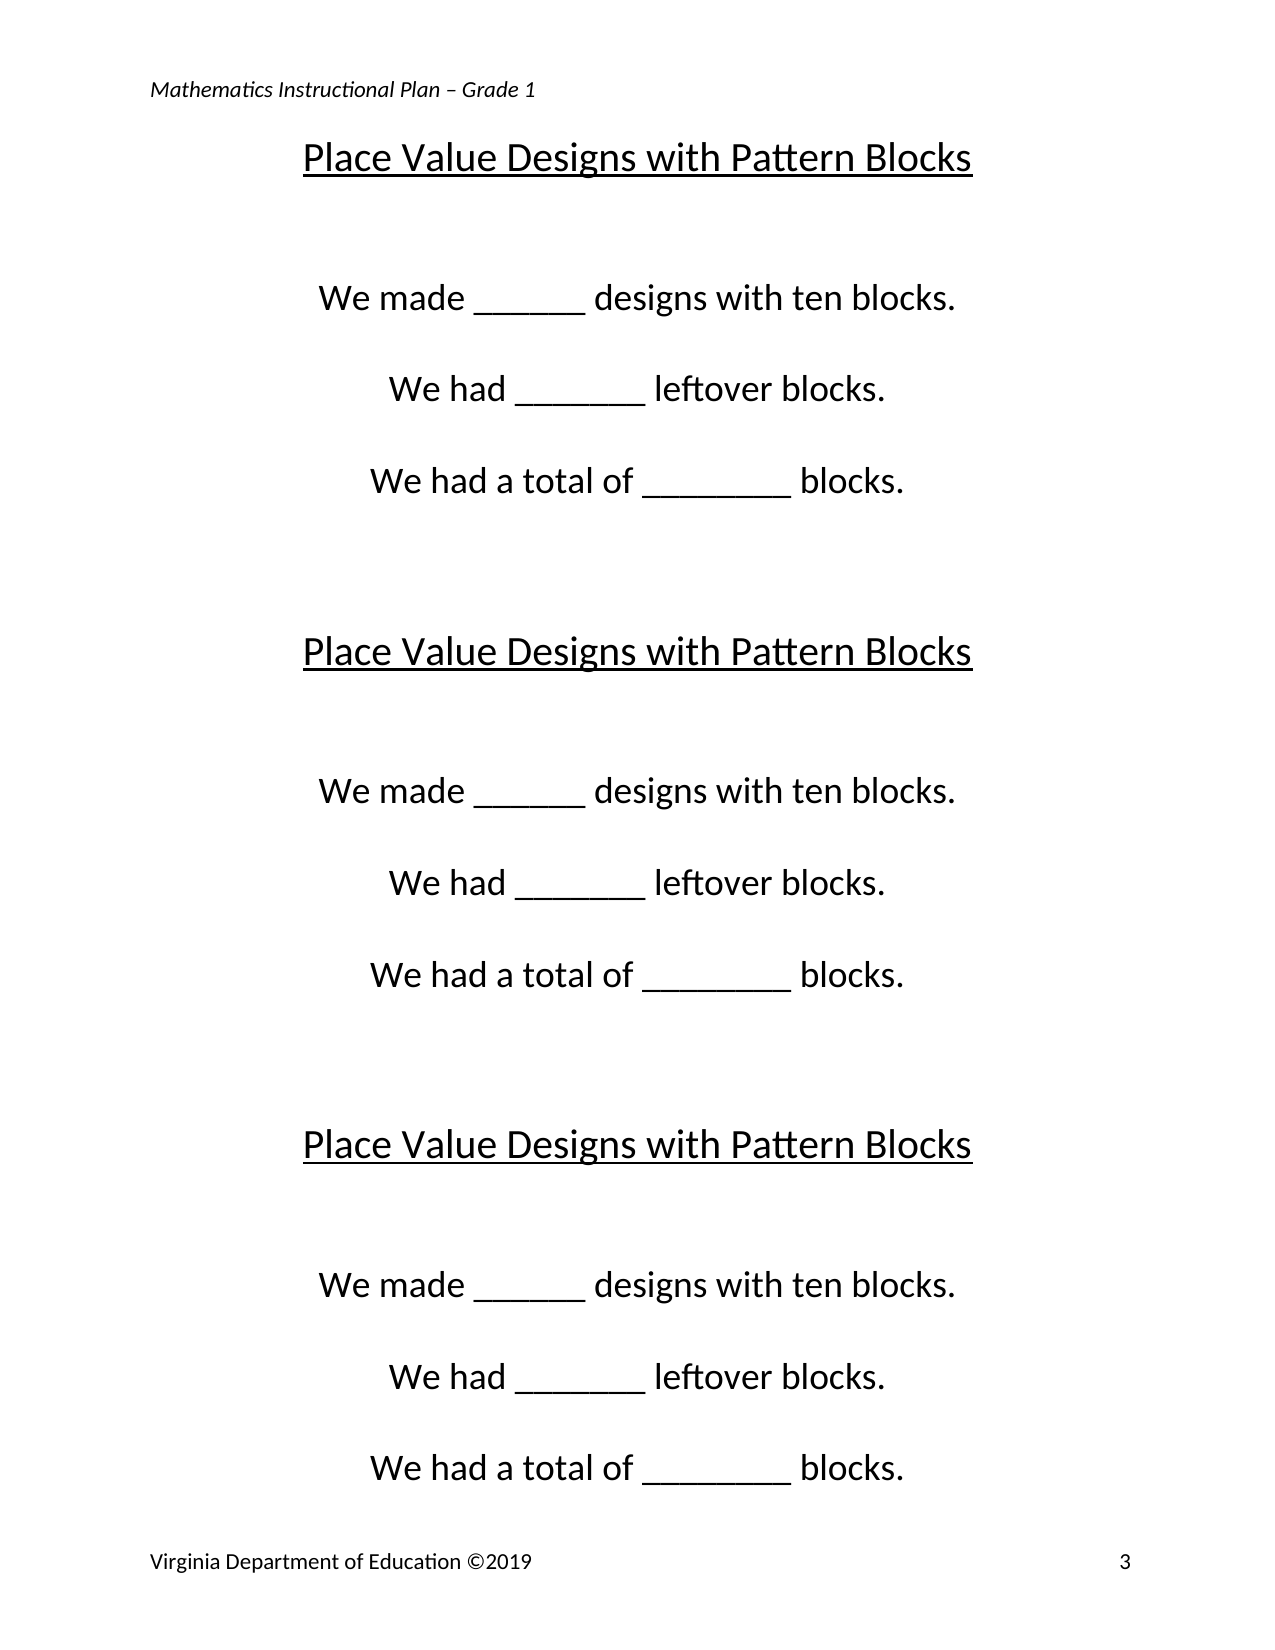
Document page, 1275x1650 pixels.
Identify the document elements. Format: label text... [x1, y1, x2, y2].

text Place Value Designs with Pattern Blocks [150, 1118, 1125, 1169]
text We made ______ designs with ten blocks. [150, 1261, 1125, 1307]
text We had a total of ________ blocks. [150, 1444, 1125, 1490]
text We had _______ leftover blocks. [150, 1353, 1125, 1398]
text We made ______ designs with ten blocks. [150, 273, 1125, 319]
text We had a total of ________ blocks. [150, 457, 1125, 503]
text We had _______ leftover blocks. [150, 365, 1125, 411]
text We had _______ leftover blocks. [150, 859, 1125, 905]
text We made ______ designs with ten blocks. [150, 767, 1125, 813]
text Place Value Designs with Pattern Blocks [150, 625, 1125, 676]
text Place Value Designs with Pattern Blocks [150, 131, 1125, 182]
text We had a total of ________ blocks. [150, 951, 1125, 996]
